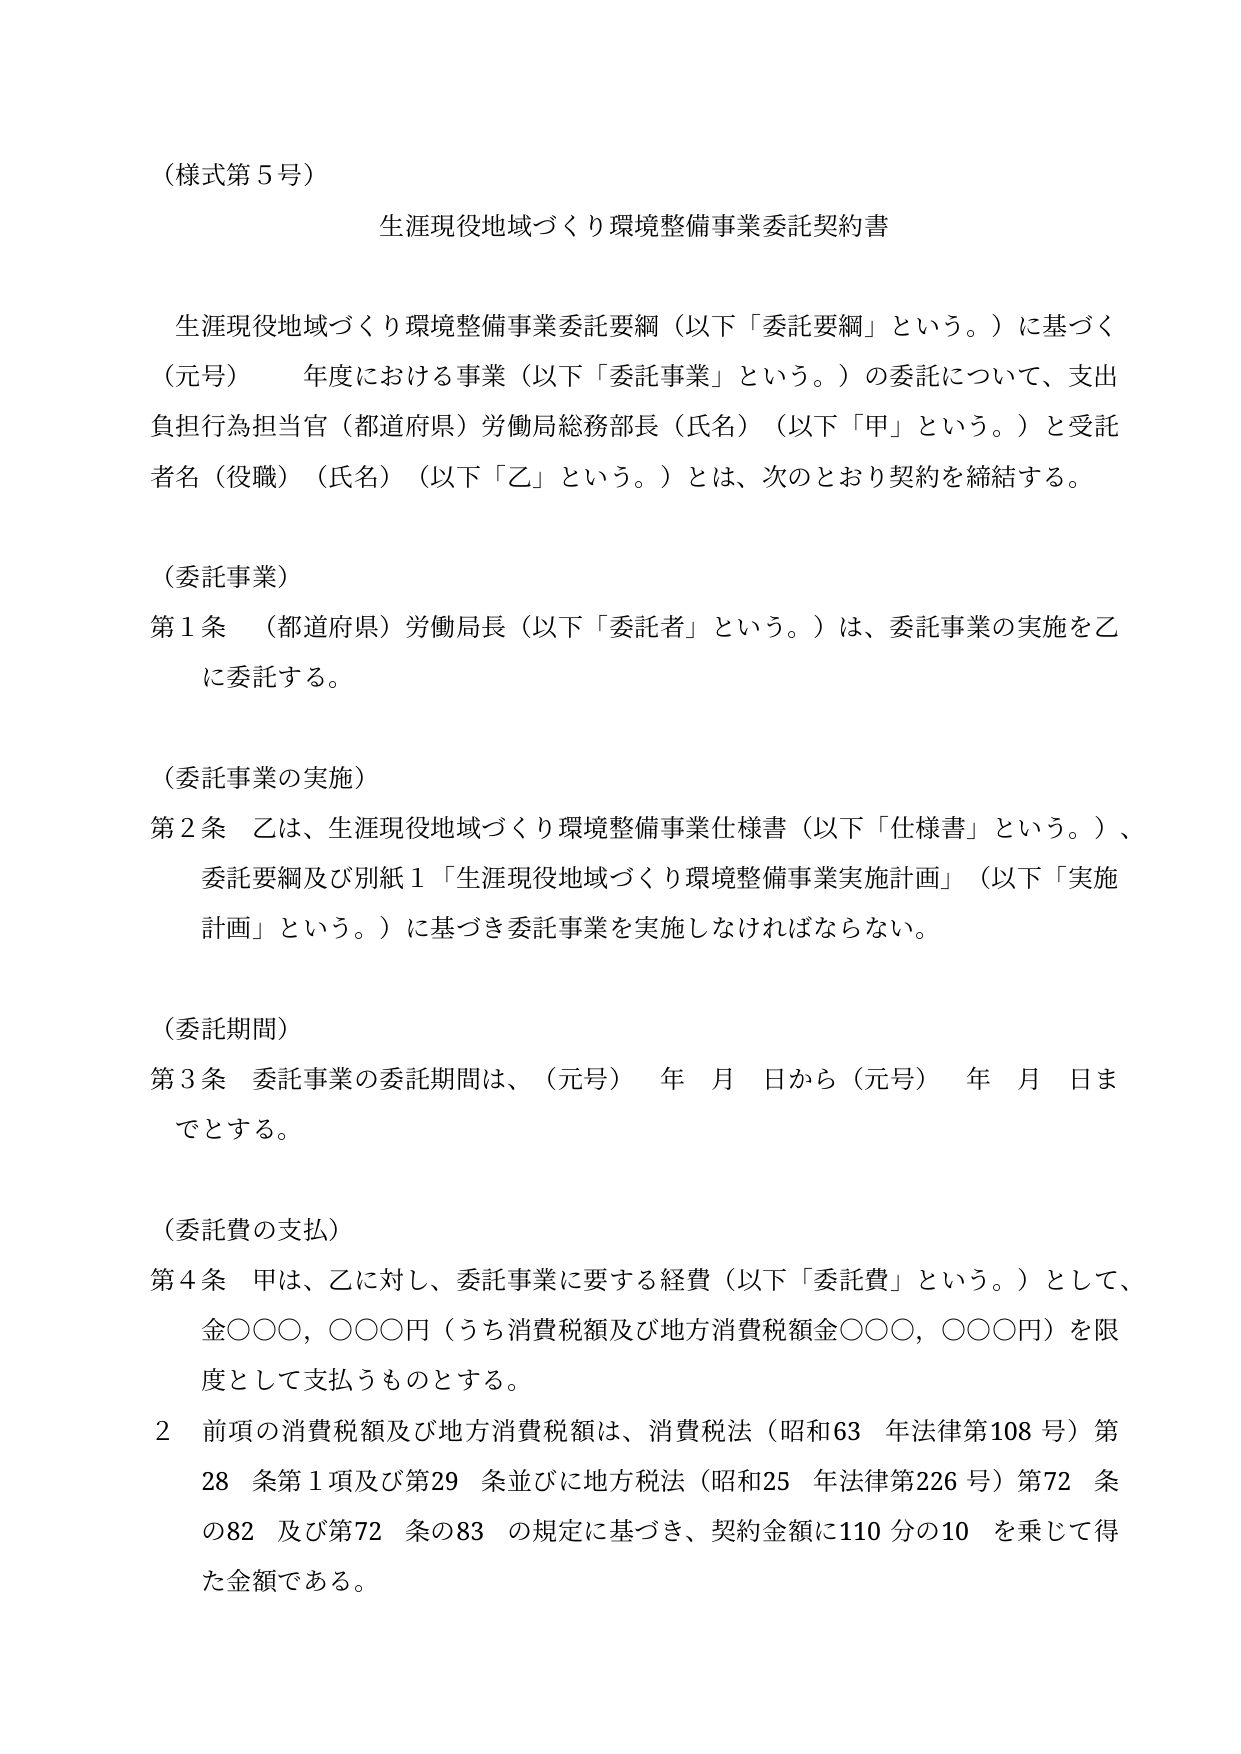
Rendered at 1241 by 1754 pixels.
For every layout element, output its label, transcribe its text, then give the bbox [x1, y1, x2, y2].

text 第２条 乙は、生涯現役地域づくり環境整備事業仕様書（以下「仕様書」という。）、委託要綱及び別紙１「生涯現役地域づくり環境整備事業実施計画」（以下「実施計画」という。）に基づき委託事業を実施しなければならない。 [150, 802, 1120, 952]
text 第３条 委託事業の委託期間は、（元号） 年 月 日から（元号） 年 月 日までとする。 [150, 1053, 1120, 1153]
text （委託期間） [150, 1002, 1120, 1053]
text （様式第５号） [150, 149, 1120, 199]
text （委託費の支払） [150, 1203, 1120, 1253]
text （委託事業） [150, 551, 1120, 601]
text （委託事業の実施） [150, 751, 1120, 802]
text 第１条 （都道府県）労働局長（以下「委託者」という。）は、委託事業の実施を乙に委託する。 [150, 601, 1120, 701]
text ２ 前項の消費税額及び地方消費税額は、消費税法（昭和63年法律第108号）第28条第１項及び第29条並びに地方税法（昭和25年法律第226号）第72条の82及び第72条の83の規定に基づき、契約金額に110分の10を乗じて得た金額である。 [150, 1404, 1120, 1605]
text 生涯現役地域づくり環境整備事業委託契約書 [150, 199, 1120, 249]
text 生涯現役地域づくり環境整備事業委託要綱（以下「委託要綱」という。）に基づく（元号） 年度における事業（以下「委託事業」という。）の委託について、支出負担行為担当官（都道府県）労働局総務部長（氏名）（以下「甲」という。）と受託者名（役職）（氏名）（以下「乙」という。）とは、次のとおり契約を締結する。 [150, 299, 1120, 500]
text 第４条 甲は、乙に対し、委託事業に要する経費（以下「委託費」という。）として、金○○○，○○○円（うち消費税額及び地方消費税額金○○○，○○○円）を限度として支払うものとする。 [150, 1253, 1120, 1404]
